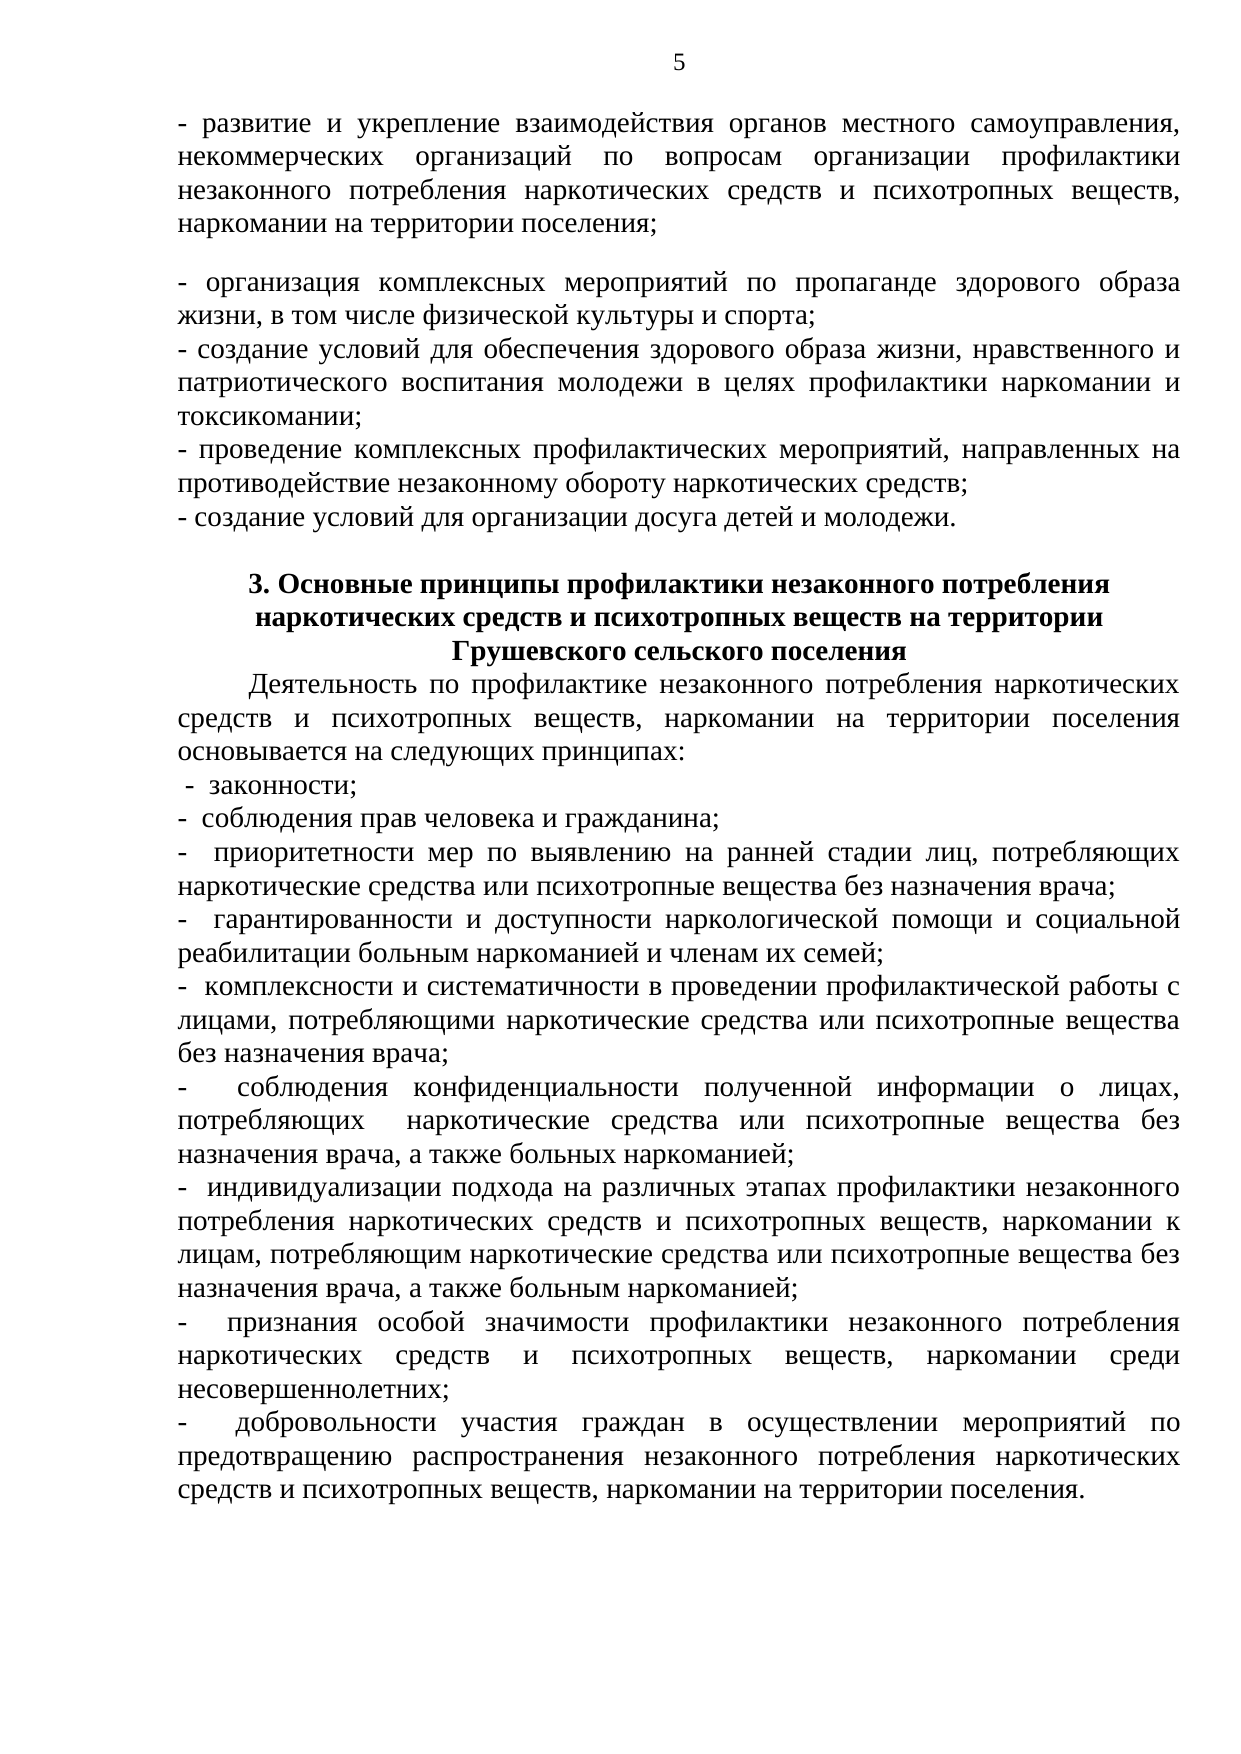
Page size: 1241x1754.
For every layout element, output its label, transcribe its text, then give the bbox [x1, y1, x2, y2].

text - создание условий для организации досуга детей и молодежи. [177, 499, 1181, 532]
text - добровольности участия граждан в осуществлении мероприятий по предотвращению распространения незаконного потребления наркотических средств и психотропных веществ, наркомании на территории поселения. [177, 1404, 1181, 1505]
text 3. Основные принципы профилактики незаконного потребления наркотических средств и психотропных веществ на территории Грушевского сельского поселения [177, 566, 1181, 666]
text - организация комплексных мероприятий по пропаганде здорового образа жизни, в том числе физической культуры и спорта; [177, 264, 1181, 331]
text - законности; [177, 767, 1181, 801]
text - проведение комплексных профилактических мероприятий, направленных на противодействие незаконному обороту наркотических средств; [177, 432, 1181, 499]
text - соблюдения конфиденциальности полученной информации о лицах, потребляющих наркотические средства или психотропные вещества без назначения врача, а также больных наркоманией; [177, 1069, 1181, 1169]
text - индивидуализации подхода на различных этапах профилактики незаконного потребления наркотических средств и психотропных веществ, наркомании к лицам, потребляющим наркотические средства или психотропные вещества без назначения врача, а также больным наркоманией; [177, 1169, 1181, 1304]
text - развитие и укрепление взаимодействия органов местного самоуправления, некоммерческих организаций по вопросам организации профилактики незаконного потребления наркотических средств и психотропных веществ, наркомании на территории поселения; [177, 105, 1181, 239]
text - соблюдения прав человека и гражданина; [177, 801, 1181, 834]
text - гарантированности и доступности наркологической помощи и социальной реабилитации больным наркоманией и членам их семей; [177, 901, 1181, 968]
text - признания особой значимости профилактики незаконного потребления наркотических средств и психотропных веществ, наркомании среди несовершеннолетних; [177, 1304, 1181, 1404]
text - создание условий для обеспечения здорового образа жизни, нравственного и патриотического воспитания молодежи в целях профилактики наркомании и токсикомании; [177, 331, 1181, 432]
text - комплексности и систематичности в проведении профилактической работы с лицами, потребляющими наркотические средства или психотропные вещества без назначения врача; [177, 968, 1181, 1069]
text - приоритетности мер по выявлению на ранней стадии лиц, потребляющих наркотические средства или психотропные вещества без назначения врача; [177, 834, 1181, 901]
text Деятельность по профилактике незаконного потребления наркотических средств и психотропных веществ, наркомании на территории поселения основывается на следующих принципах: [177, 666, 1181, 767]
